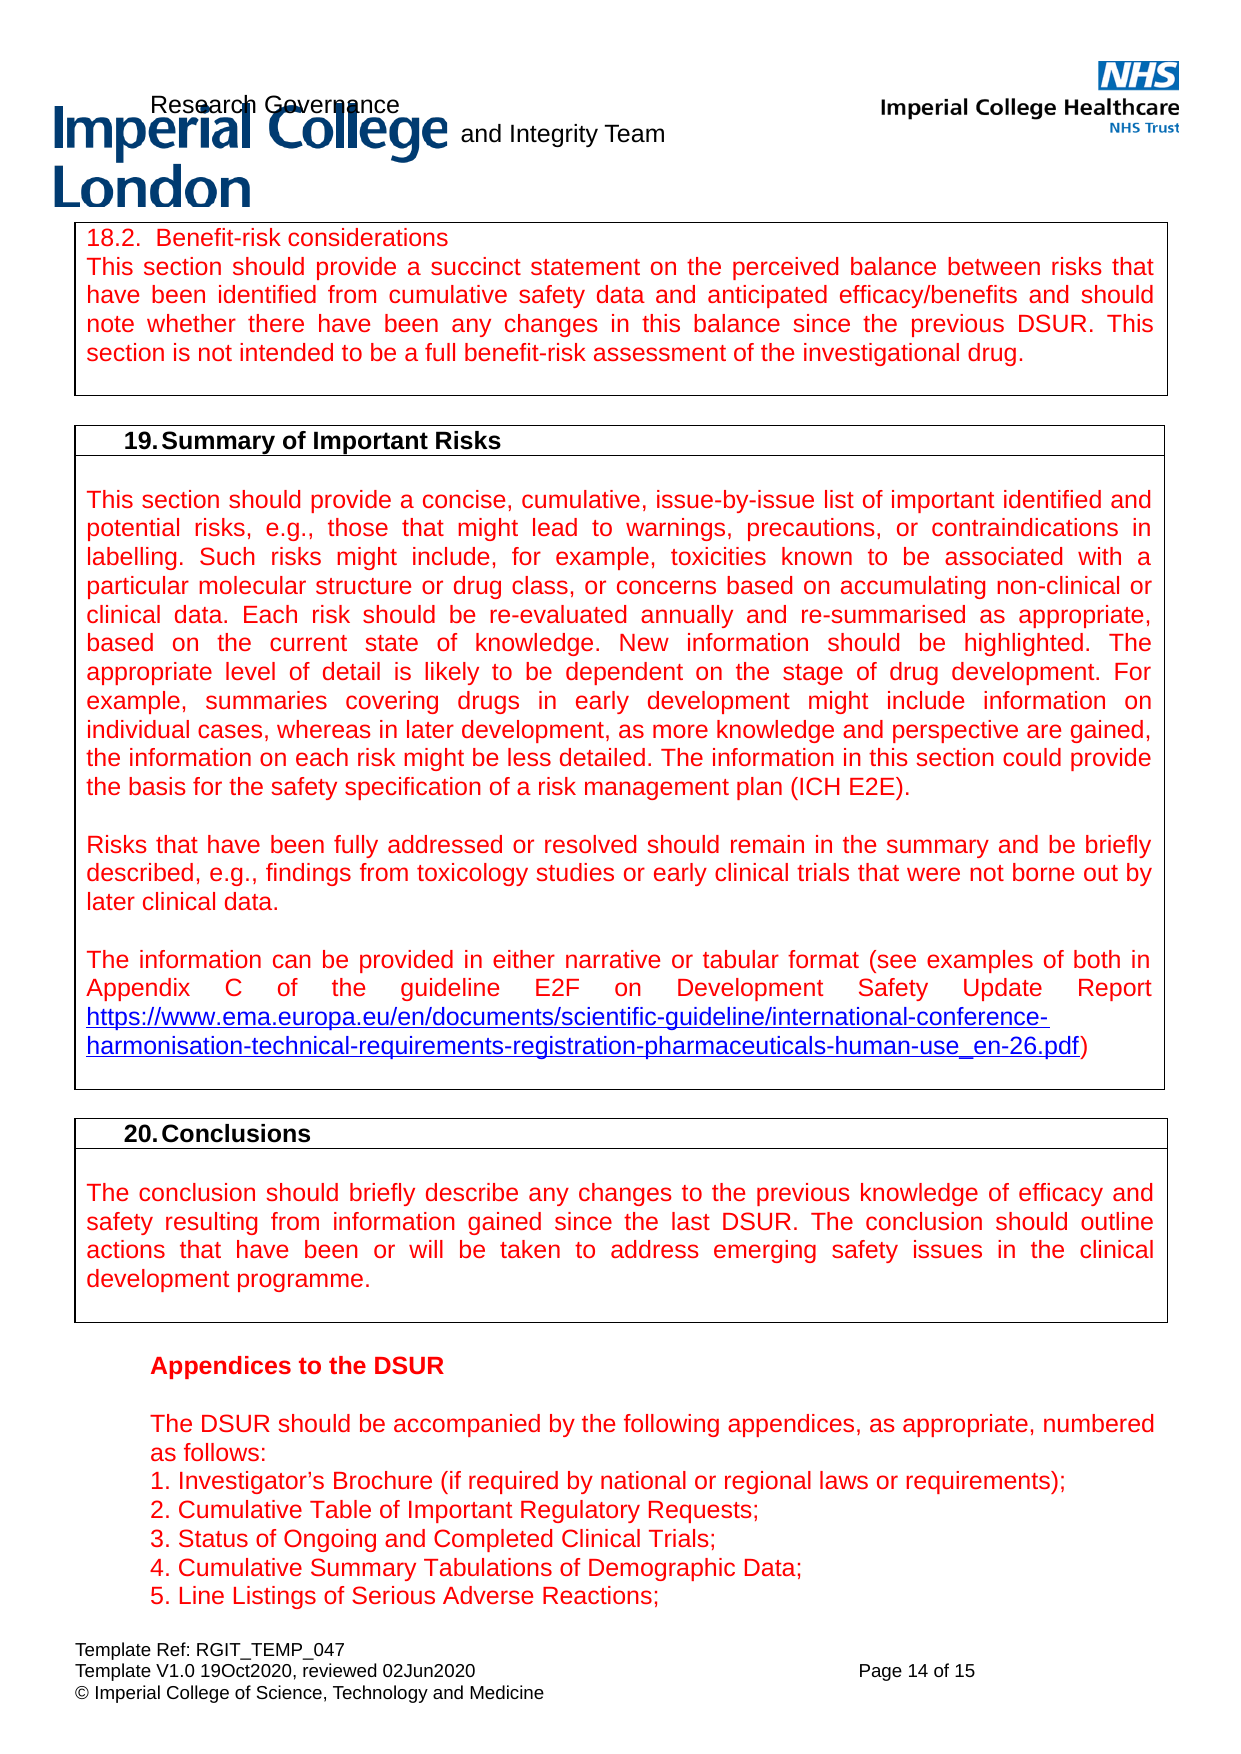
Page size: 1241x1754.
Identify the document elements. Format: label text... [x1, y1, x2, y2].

table_header Conclusions [76, 1119, 1167, 1148]
picture [838, 61, 1179, 133]
text 5. Line Listings of Serious Adverse Reactions; [150, 1581, 1165, 1610]
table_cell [76, 223, 1167, 395]
text 3. Status of Ongoing and Completed Clinical Trials; [150, 1524, 1165, 1553]
text Appendices to the DSUR [150, 1351, 1165, 1380]
text 2. Cumulative Table of Important Regulatory Requests; [150, 1495, 1165, 1524]
table_cell This section should provide a concise, cumulative, issue-by-issue list of important identified and potential risks, e.g., those that might lead to warnings, precautions, or contraindications in labelling. Such risks might include, for example, toxicities known to be associated with a particular molecular structure or drug class, or concerns based on accumulating non-clinical or clinical data. Each risk should be re-evaluated annually and re-summarised as appropriate, based on the current state of knowledge. New information should be highlighted. The appropriate level of detail is likely to be dependent on the stage of drug development. For example, summaries covering drugs in early development might include information on individual cases, whereas in later development, as more knowledge and perspective are gained, the information on each risk might be less detailed. The information in this section could provide the basis for the safety specification of a risk management plan (ICH E2E). Risks that have been fully addressed or resolved should remain in the summary and be briefly described, e.g., findings from toxicology studies or early clinical trials that were not borne out by later clinical data. The information can be provided in either narrative or tabular format (see examples of both in Appendix C of the guideline E2F on Development Safety Update Report https://www.ema.europa.eu/en/documents/scientific-guideline/international-conference-harmonisation-technical-requirements-registration-pharmaceuticals-human-use_en-26.pdf) [76, 456, 1164, 1088]
text 1. Investigator’s Brochure (if required by national or regional laws or requirements); [150, 1466, 1165, 1495]
text 4. Cumulative Summary Tabulations of Demographic Data; [150, 1553, 1165, 1581]
text The DSUR should be accompanied by the following appendices, as appropriate, numbered as follows: [150, 1409, 1165, 1466]
table_header Summary of Important Risks [76, 426, 1164, 455]
table_cell The conclusion should briefly describe any changes to the previous knowledge of efficacy and safety resulting from information gained since the last DSUR. The conclusion should outline actions that have been or will be taken to address emerging safety issues in the clinical development programme. [76, 1149, 1167, 1322]
